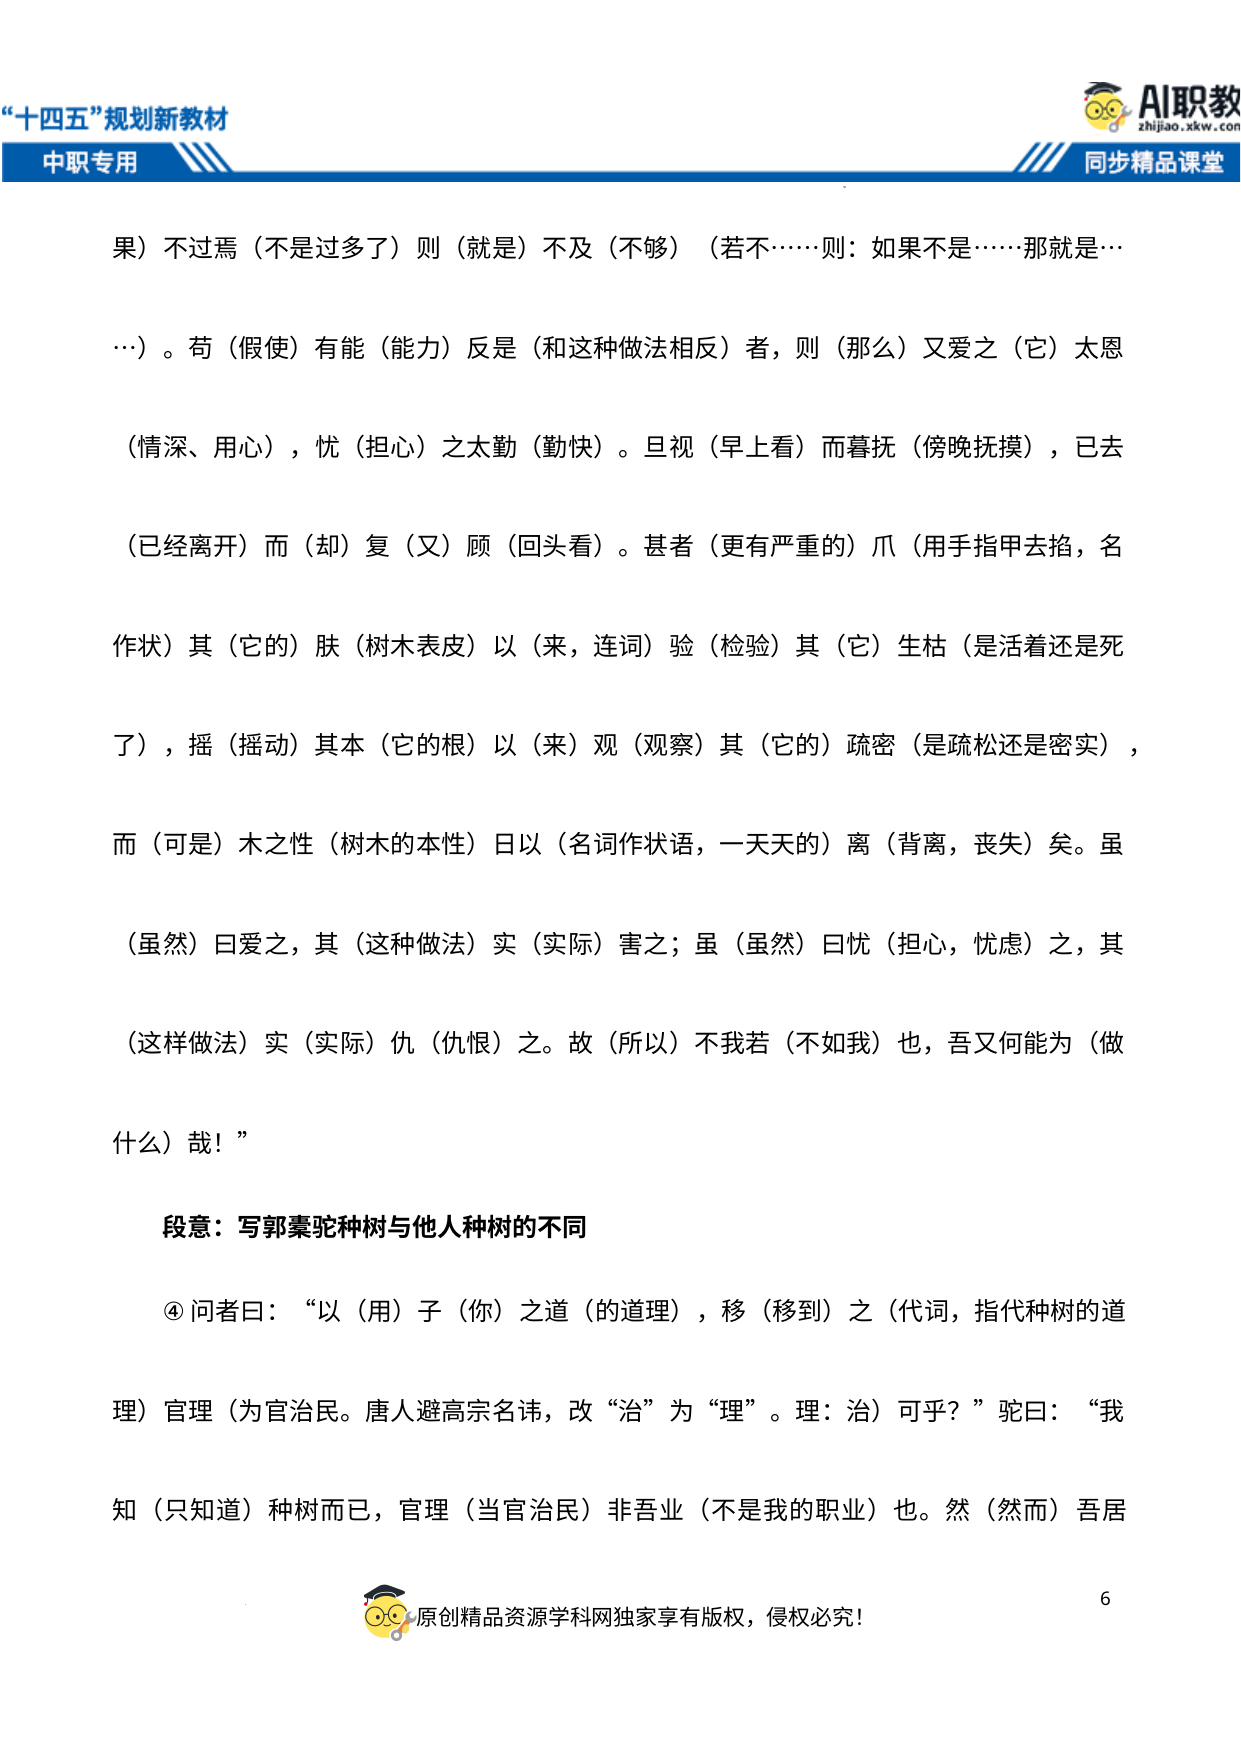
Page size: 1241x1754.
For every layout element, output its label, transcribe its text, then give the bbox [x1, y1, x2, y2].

text 段意：写郭橐驼种树与他人种树的不同 [112, 1192, 1128, 1259]
picture [364, 1584, 417, 1642]
picture [2, 82, 1241, 182]
